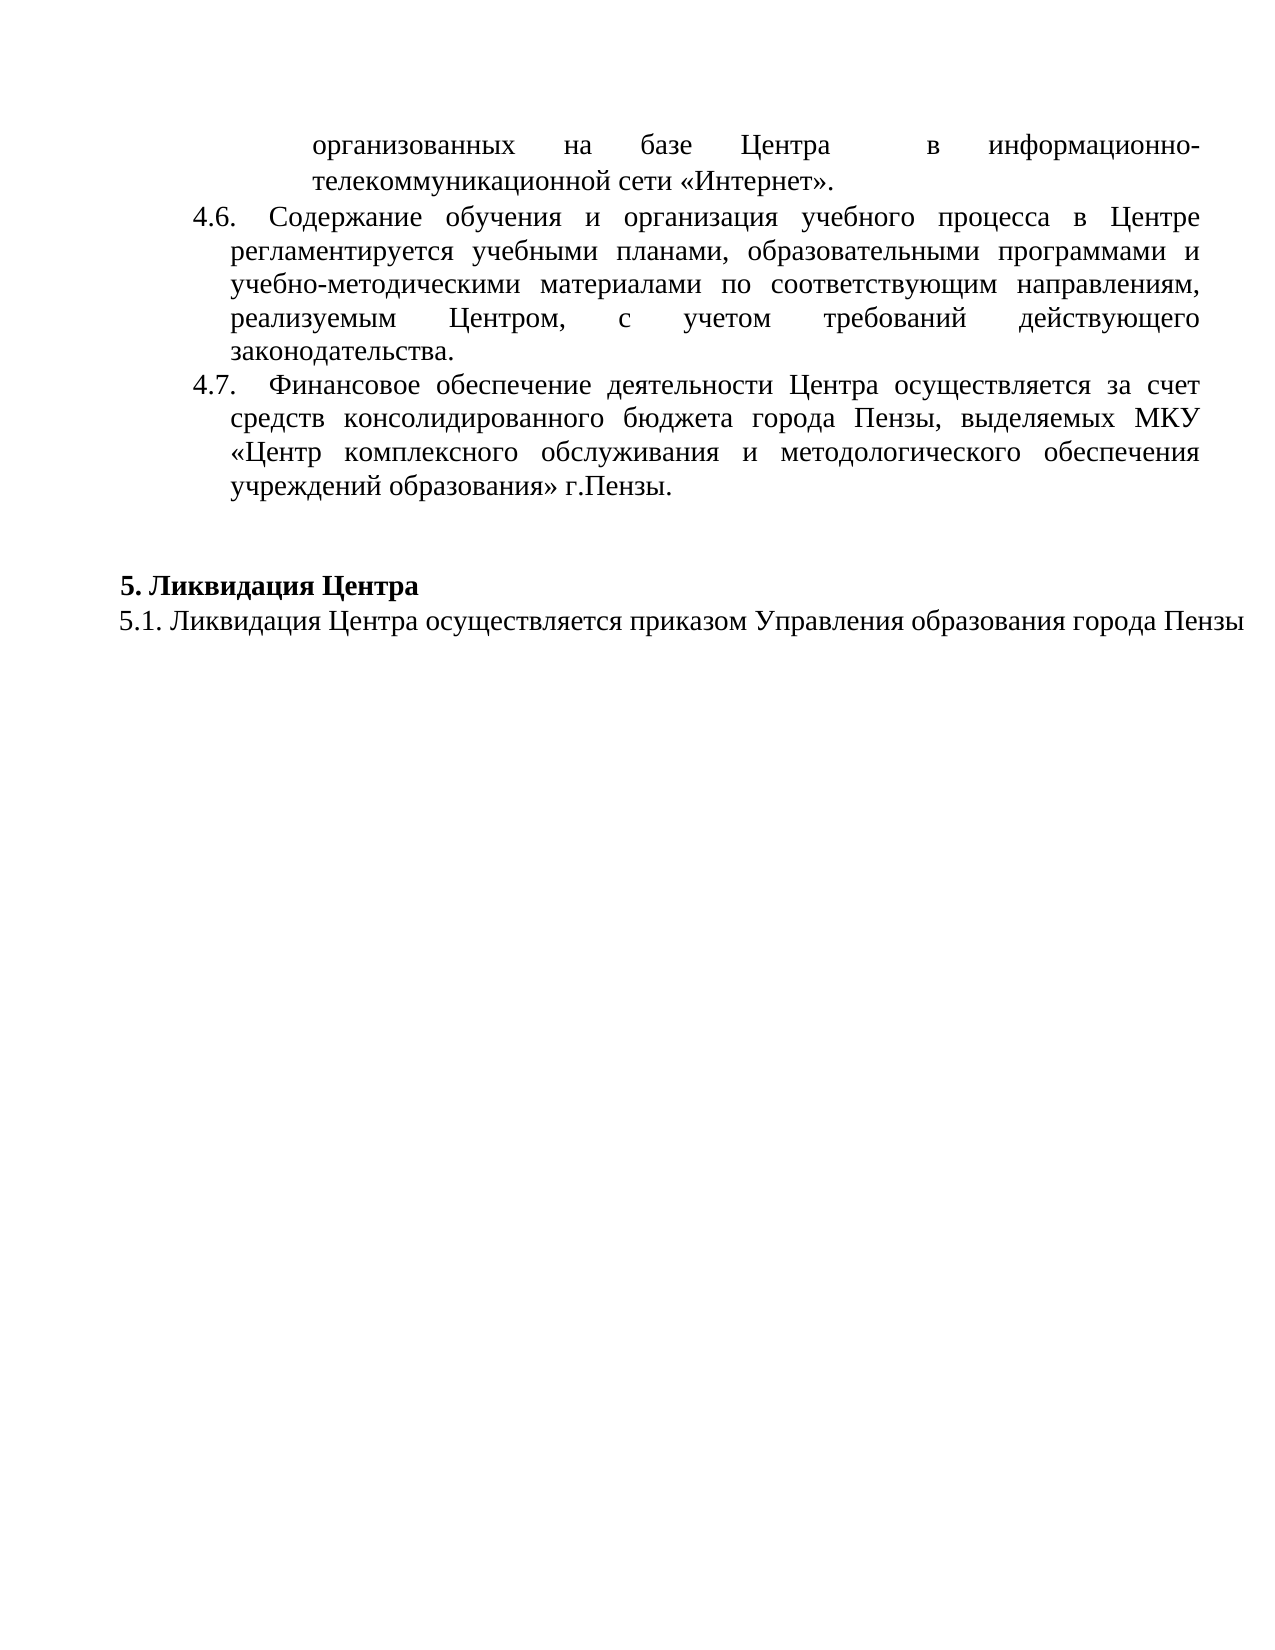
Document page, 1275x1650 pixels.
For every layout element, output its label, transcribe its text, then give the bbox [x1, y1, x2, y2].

list Финансовое обеспечение деятельности Центра осуществляется за счет средств консолидированного бюджета города Пензы, выделяемых МКУ «Центр комплексного обслуживания и методологического обеспечения учреждений образования» г.Пензы. [193, 367, 1201, 501]
list Содержание обучения и организация учебного процесса в Центре регламентируется учебными планами, образовательными программами и учебно-методическими материалами по соответствующим направлениям, реализуемым Центром, с учетом требований действующего законодательства. [193, 199, 1201, 367]
text 5.1. Ликвидация Центра осуществляется приказом Управления образования города Пензы [119, 603, 1246, 637]
text 5. Ликвидация Центра [120, 568, 1246, 602]
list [237, 127, 1201, 197]
